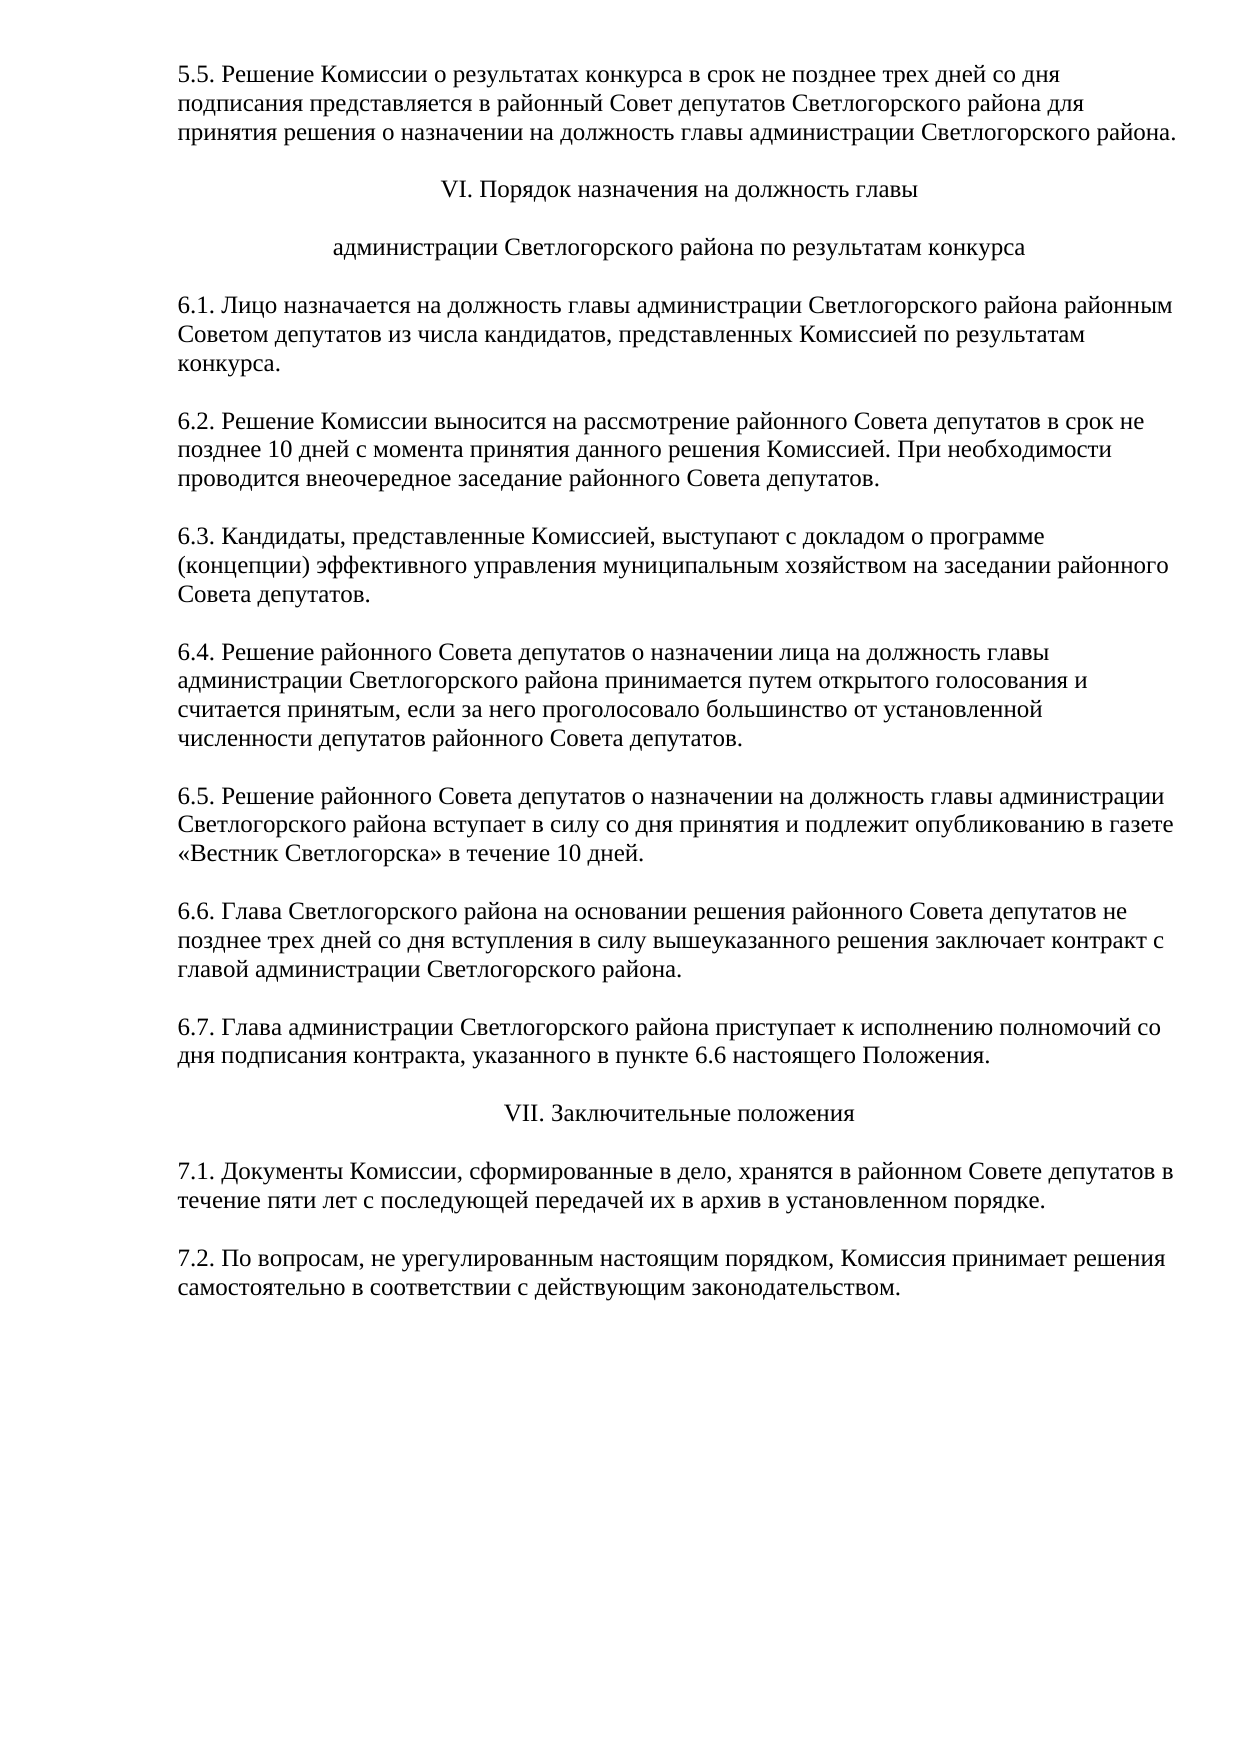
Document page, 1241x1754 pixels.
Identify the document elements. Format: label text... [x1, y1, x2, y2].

text VII. Заключительные положения [177, 1098, 1181, 1127]
text 6.5. Решение районного Совета депутатов о назначении на должность главы администрации Светлогорского района вступает в силу со дня принятия и подлежит опубликованию в газете «Вестник Светлогорска» в течение 10 дней. [177, 781, 1181, 867]
text 6.7. Глава администрации Светлогорского района приступает к исполнению полномочий со дня подписания контракта, указанного в пункте 6.6 настоящего Положения. [177, 1012, 1181, 1069]
text 6.1. Лицо назначается на должность главы администрации Светлогорского района районным Советом депутатов из числа кандидатов, представленных Комиссией по результатам конкурса. [177, 290, 1181, 377]
text 7.1. Документы Комиссии, сформированные в дело, хранятся в районном Совете депутатов в течение пяти лет с последующей передачей их в архив в установленном порядке. [177, 1156, 1181, 1214]
text 7.2. По вопросам, не урегулированным настоящим порядком, Комиссия принимает решения самостоятельно в соответствии с действующим законодательством. [177, 1243, 1181, 1300]
text 6.4. Решение районного Совета депутатов о назначении лица на должность главы администрации Светлогорского района принимается путем открытого голосования и считается принятым, если за него проголосовало большинство от установленной численности депутатов районного Совета депутатов. [177, 637, 1181, 752]
text администрации Светлогорского района по результатам конкурса [177, 232, 1181, 261]
text 6.3. Кандидаты, представленные Комиссией, выступают с докладом о программе (концепции) эффективного управления муниципальным хозяйством на заседании районного Совета депутатов. [177, 521, 1181, 607]
text VI. Порядок назначения на должность главы [177, 174, 1181, 203]
text 5.5. Решение Комиссии о результатах конкурса в срок не позднее трех дней со дня подписания представляется в районный Совет депутатов Светлогорского района для принятия решения о назначении на должность главы администрации Светлогорского района. [177, 59, 1181, 145]
text 6.6. Глава Светлогорского района на основании решения районного Совета депутатов не позднее трех дней со дня вступления в силу вышеуказанного решения заключает контракт с главой администрации Светлогорского района. [177, 896, 1181, 982]
text 6.2. Решение Комиссии выносится на рассмотрение районного Совета депутатов в срок не позднее 10 дней с момента принятия данного решения Комиссией. При необходимости проводится внеочередное заседание районного Совета депутатов. [177, 406, 1181, 492]
